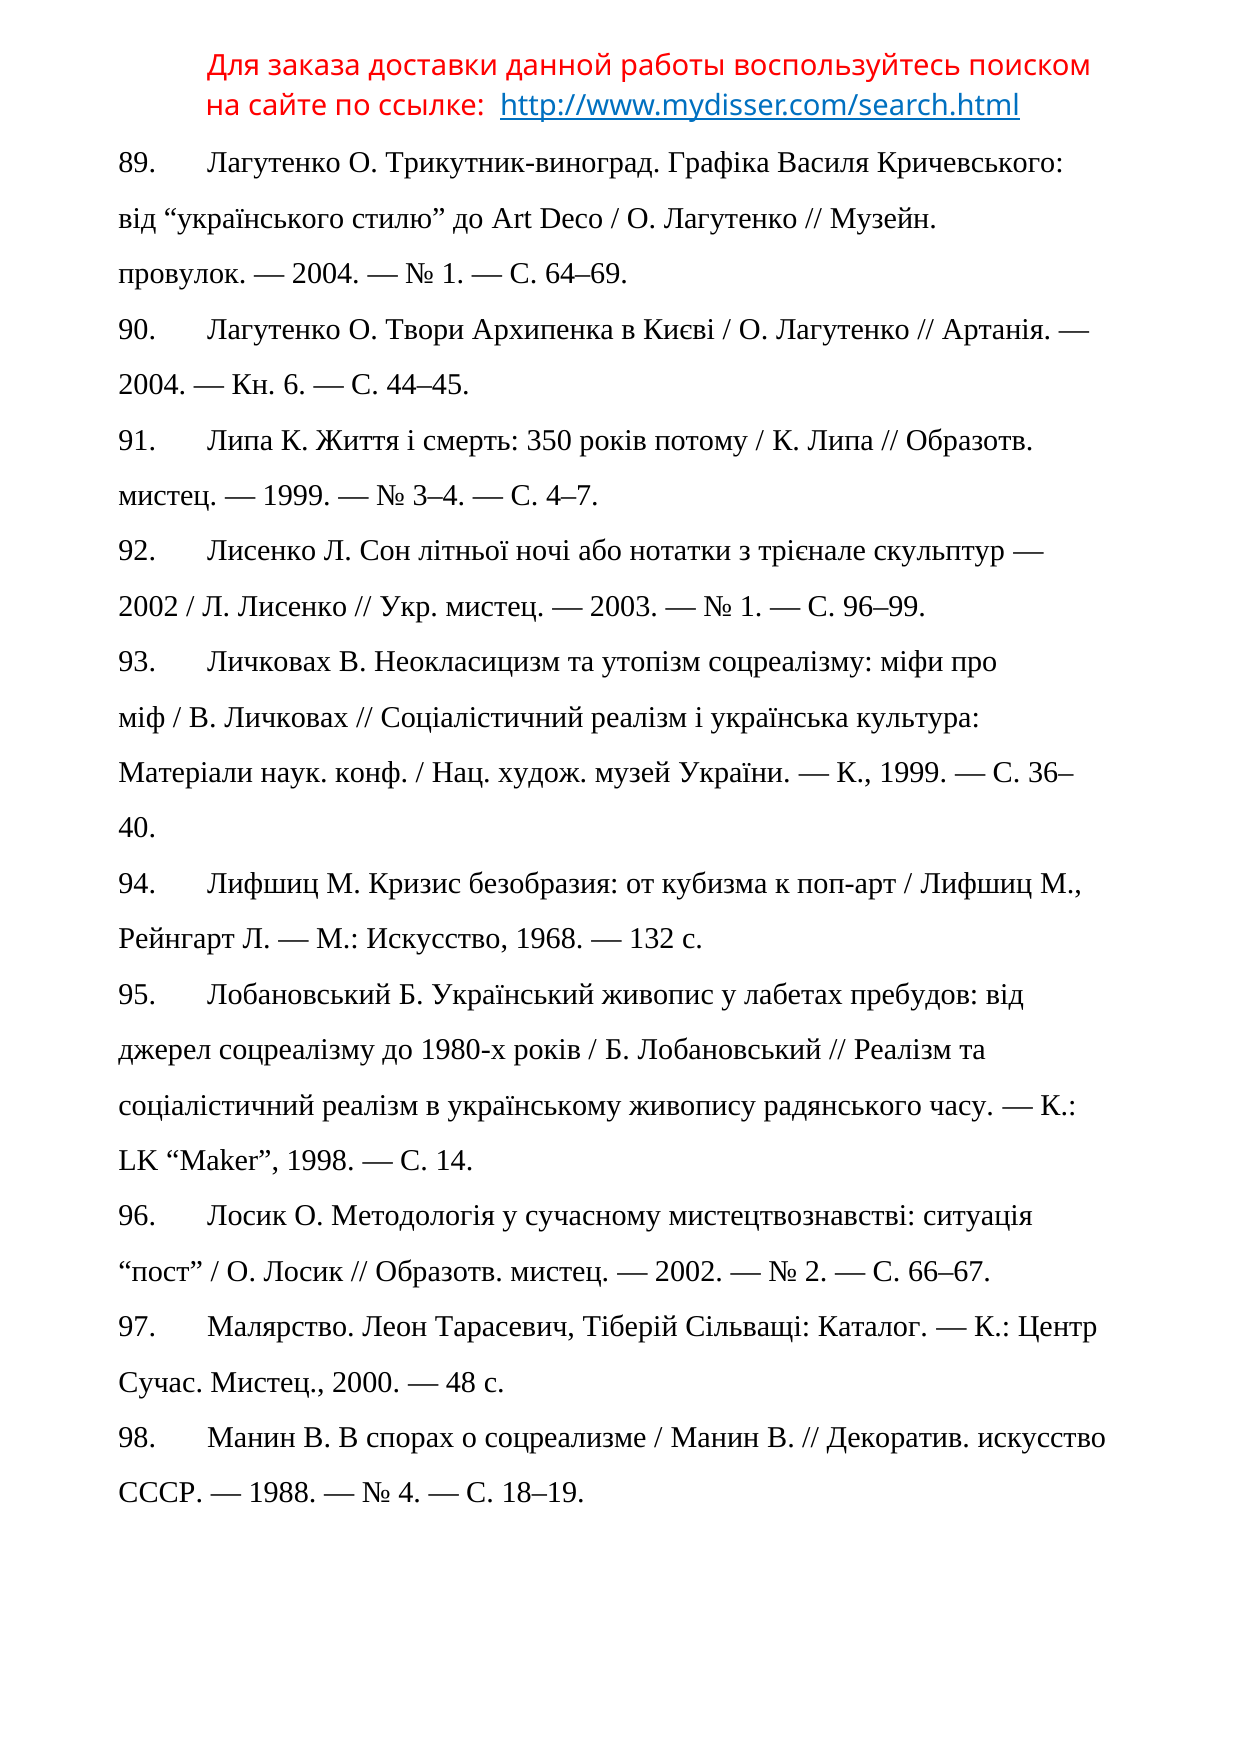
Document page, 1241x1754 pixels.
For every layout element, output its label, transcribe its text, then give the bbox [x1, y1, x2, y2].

list Лифшиц М. Кризис безобразия: от кубизма к поп-арт / Лифшиц М., Рейнгарт Л. — М.: Искусство, 1968. — 132 с. [118, 865, 1107, 955]
list Лагутенко О. Твори Архипенка в Києві / О. Лагутенко // Артанія. — 2004. — Кн. 6. — С. 44–45. [118, 311, 1107, 401]
list Лагутенко О. Трикутник-виноград. Графіка Василя Кричевського: від “українського стилю” до Art Deco / О. Лагутенко // Музейн. провулок. — 2004. — № 1. — С. 64–69. [118, 144, 1107, 290]
list Лосик О. Методологія у сучасному мистецтвознавстві: ситуація “пост” / О. Лосик // Образотв. мистец. — 2002. — № 2. — С. 66–67. [118, 1197, 1107, 1288]
list Лисенко Л. Сон літньої ночі або нотатки з трієнале скульптур — 2002 / Л. Лисенко // Укр. мистец. — 2003. — № 1. — С. 96–99. [118, 532, 1107, 623]
list Манин В. В спорах о соцреализме / Манин В. // Декоратив. искусство СССР. — 1988. — № 4. — С. 18–19. [118, 1419, 1107, 1509]
list Липа К. Життя і смерть: 350 років потому / К. Липа // Образотв. мистец. — 1999. — № 3–4. — С. 4–7. [118, 422, 1107, 512]
list Личковах В. Неокласицизм та утопізм соцреалізму: міфи про міф / В. Личковах // Соціалістичний реалізм і українська культура: Матеріали наук. конф. / Нац. худож. музей України. — К., 1999. — С. 36–40. [118, 643, 1107, 844]
list Малярство. Леон Тарасевич, Тіберій Сільващі: Каталог. — К.: Центр Сучас. Мистец., 2000. — 48 с. [118, 1308, 1107, 1398]
list Лобановський Б. Український живопис у лабетах пребудов: від джерел соцреалізму до 1980-х років / Б. Лобановський // Реалізм та соціалістичний реалізм в українському живопису радянського часу. — К.: LK “Maker”, 1998. — С. 14. [118, 976, 1107, 1177]
